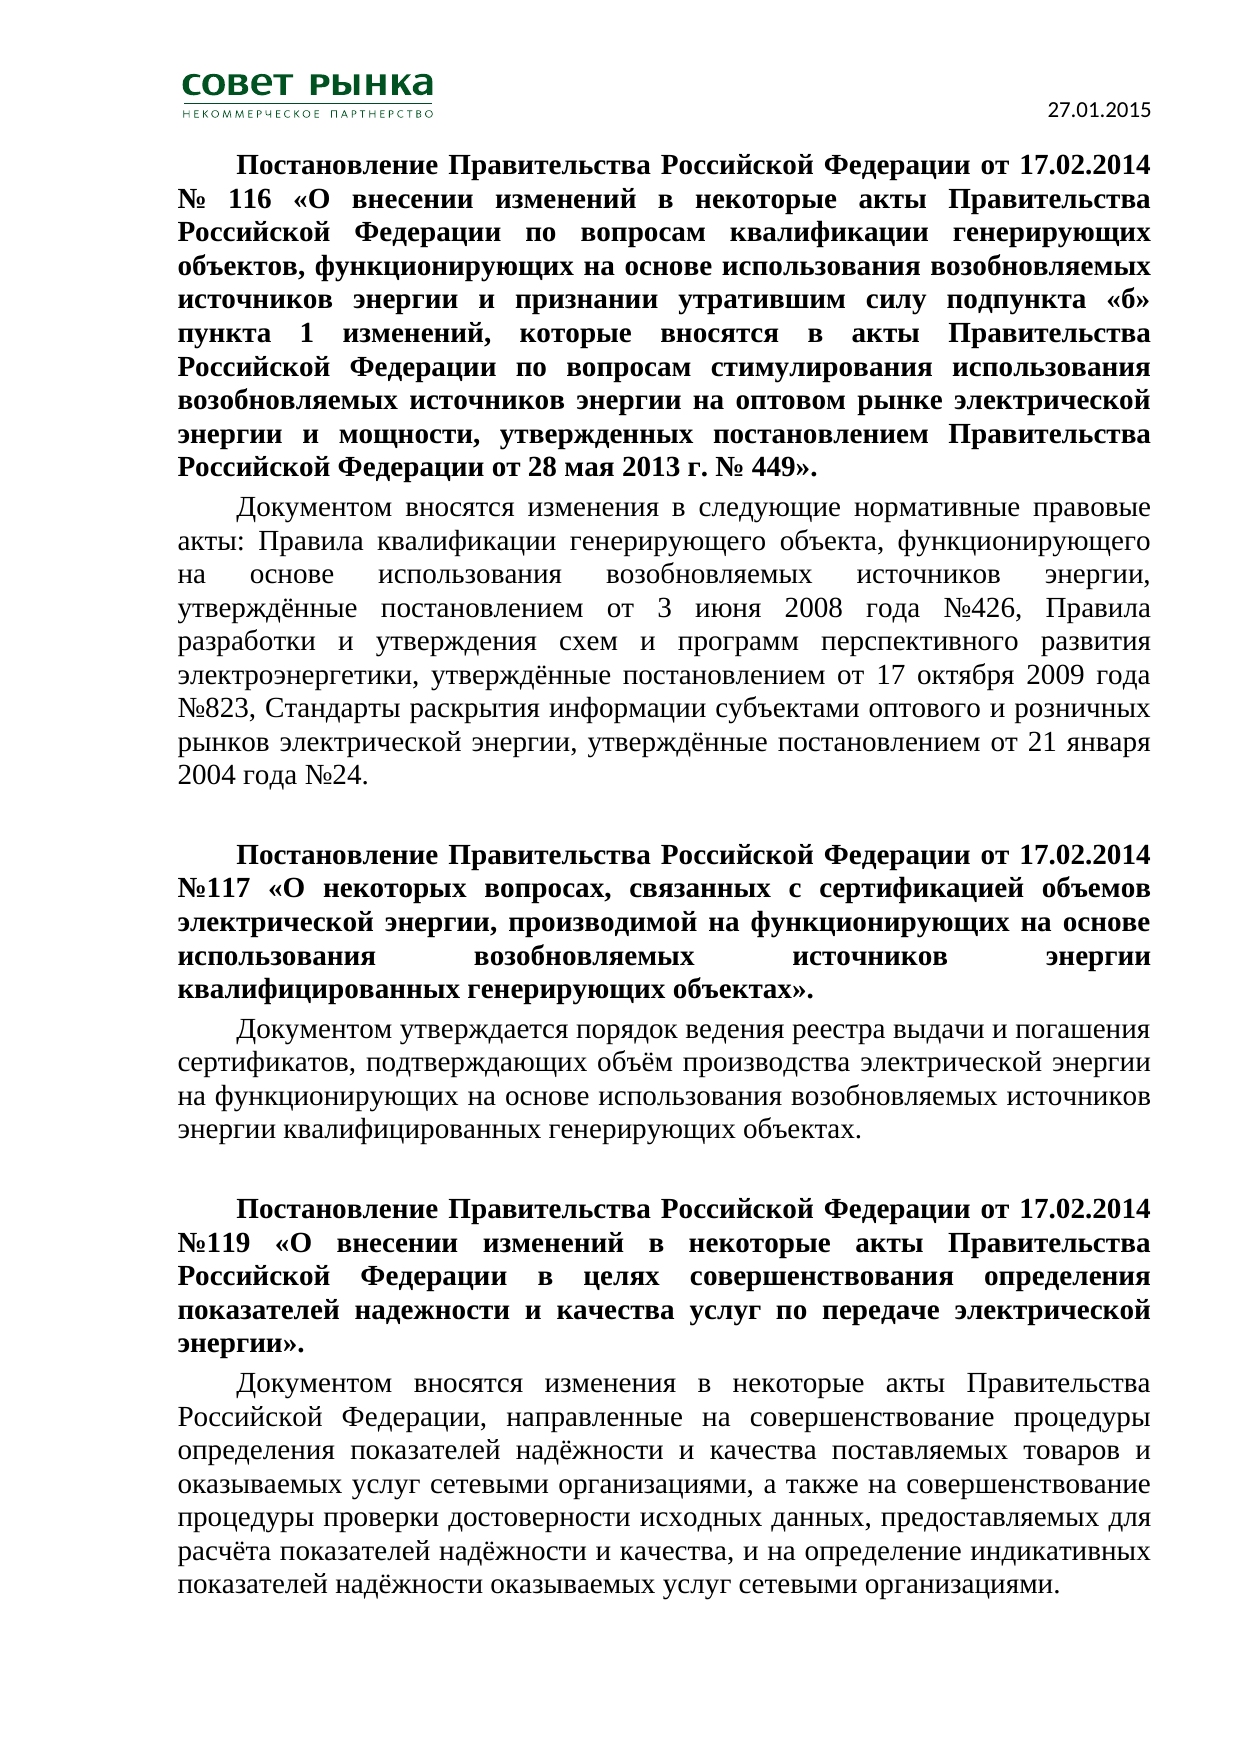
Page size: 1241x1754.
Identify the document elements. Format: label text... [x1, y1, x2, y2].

text Документом утверждается порядок ведения реестра выдачи и погашения сертификатов, подтверждающих объём производства электрической энергии на функционирующих на основе использования возобновляемых источников энергии квалифицированных генерирующих объектах. [177, 1011, 1152, 1145]
text Постановление Правительства Российской Федерации от 17.02.2014 № 116 «О внесении изменений в некоторые акты Правительства Российской Федерации по вопросам квалификации генерирующих объектов, функционирующих на основе использования возобновляемых источников энергии и признании утратившим силу подпункта «б» пункта 1 изменений, которые вносятся в акты Правительства Российской Федерации по вопросам стимулирования использования возобновляемых источников энергии на оптовом рынке электрической энергии и мощности, утвержденных постановлением Правительства Российской Федерации от 28 мая 2013 г. № 449». [177, 147, 1152, 483]
text Документом вносятся изменения в следующие нормативные правовые акты: Правила квалификации генерирующего объекта, функционирующего на основе использования возобновляемых источников энергии, утверждённые постановлением от 3 июня 2008 года №426, Правила разработки и утверждения схем и программ перспективного развития электроэнергетики, утверждённые постановлением от 17 октября 2009 года №823, Стандарты раскрытия информации субъектами оптового и розничных рынков электрической энергии, утверждённые постановлением от 21 января 2004 года №24. [177, 489, 1152, 791]
text Документом вносятся изменения в некоторые акты Правительства Российской Федерации, направленные на совершенствование процедуры определения показателей надёжности и качества поставляемых товаров и оказываемых услуг сетевыми организациями, а также на совершенствование процедуры проверки достоверности исходных данных, предоставляемых для расчёта показателей надёжности и качества, и на определение индикативных показателей надёжности оказываемых услуг сетевыми организациями. [177, 1365, 1152, 1600]
text Постановление Правительства Российской Федерации от 17.02.2014 №117 «О некоторых вопросах, связанных с сертификацией объемов электрической энергии, производимой на функционирующих на основе использования возобновляемых источников энергии квалифицированных генерирующих объектах». [177, 837, 1152, 1005]
text Постановление Правительства Российской Федерации от 17.02.2014 №119 «О внесении изменений в некоторые акты Правительства Российской Федерации в целях совершенствования определения показателей надежности и качества услуг по передаче электрической энергии». [177, 1191, 1152, 1359]
